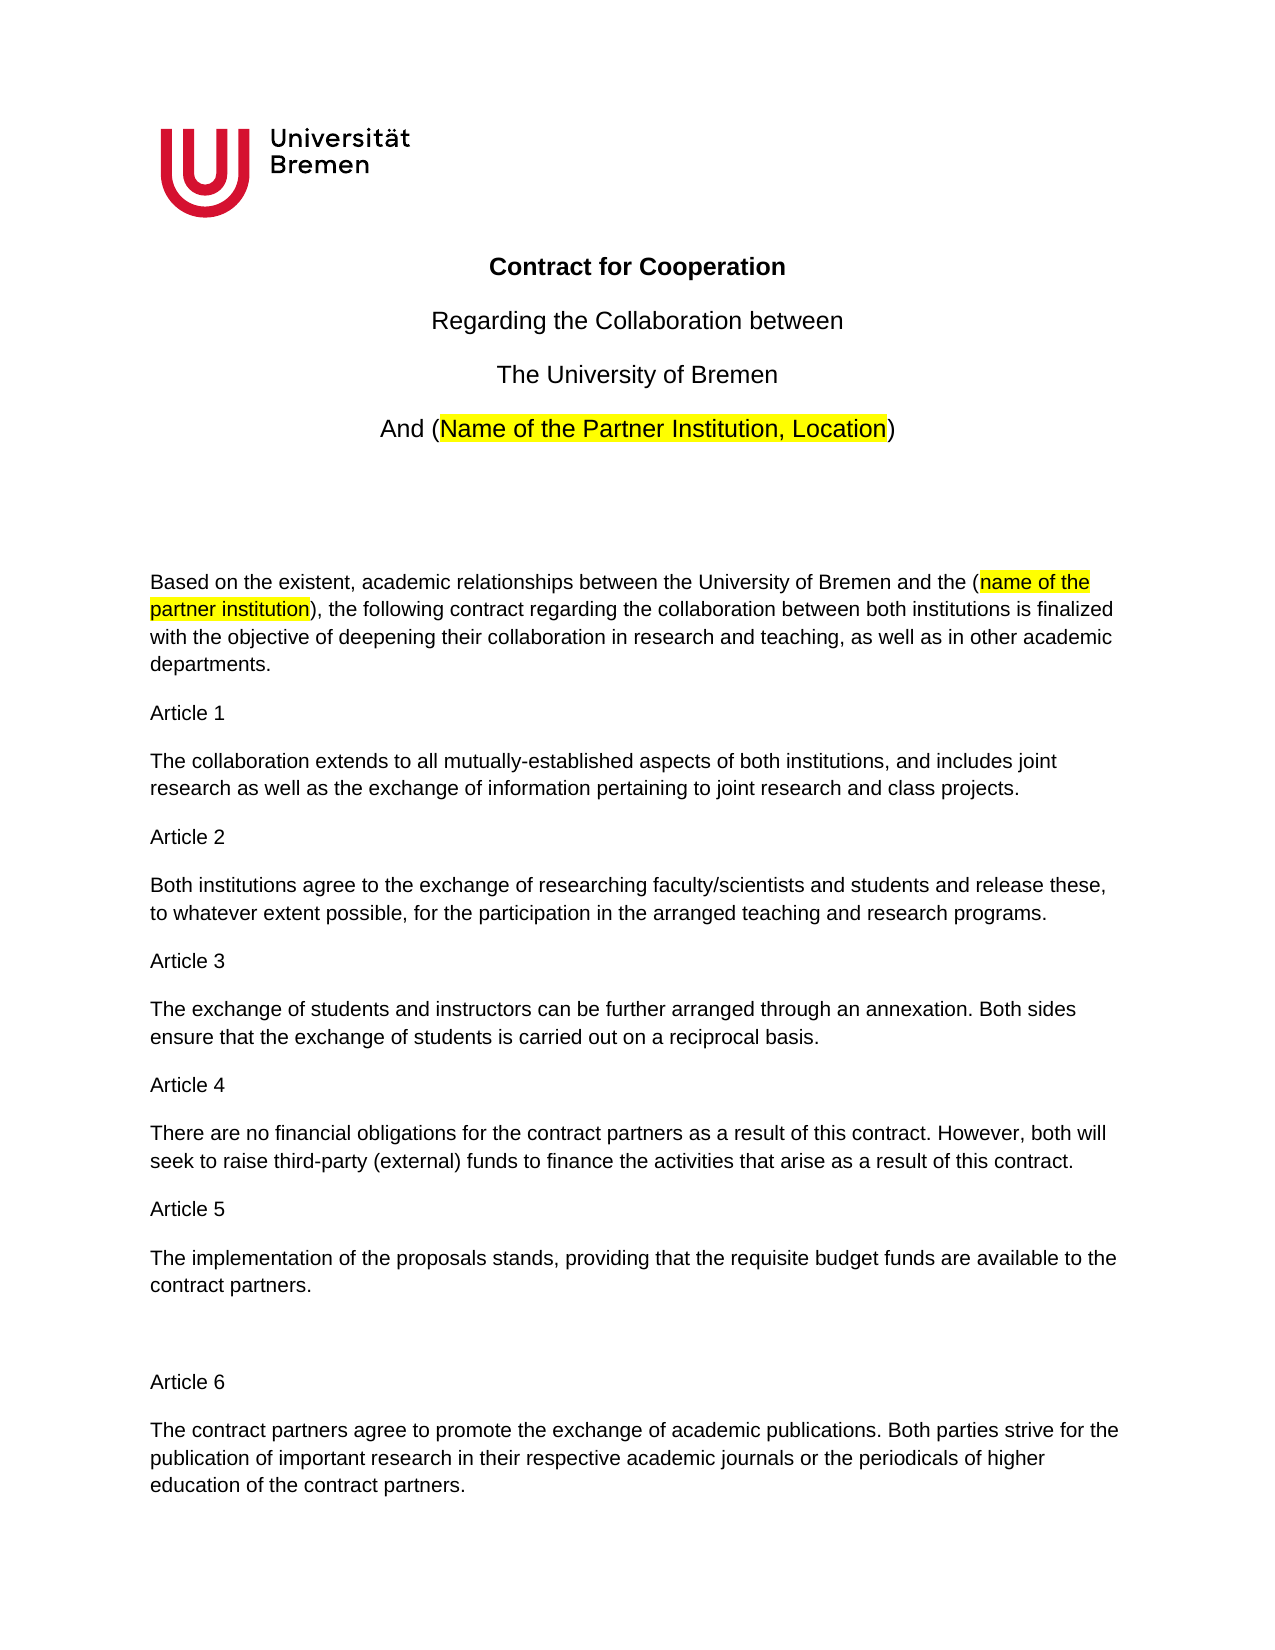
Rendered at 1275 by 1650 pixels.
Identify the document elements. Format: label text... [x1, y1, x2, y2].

text The University of Bremen [150, 360, 1125, 388]
text And (Name of the Partner Institution, Location) [150, 414, 440, 442]
text Article 6 [150, 1369, 1125, 1393]
text Regarding the Collaboration between [150, 306, 1125, 335]
text Article 1 [150, 700, 1125, 724]
text The implementation of the proposals stands, providing that the requisite budget funds are available to the contract partners. [150, 1245, 1125, 1297]
text There are no financial obligations for the contract partners as a result of this contract. However, both will seek to raise third-party (external) funds to finance the activities that arise as a result of this contract. [150, 1121, 1125, 1173]
text Contract for Cooperation [150, 252, 1125, 281]
text Article 2 [150, 824, 1125, 848]
text The contract partners agree to promote the exchange of academic publications. Both parties strive for the publication of important research in their respective academic journals or the periodicals of higher education of the contract partners. [150, 1418, 1125, 1497]
text Based on the existent, academic relationships between the University of Bremen and the (name of the partner institution), the following contract regarding the collaboration between both institutions is finalized with the objective of deepening their collaboration in research and teaching, as well as in other academic departments. [150, 569, 1125, 676]
text The collaboration extends to all mutually-established aspects of both institutions, and includes joint research as well as the exchange of information pertaining to joint research and class projects. [150, 749, 1125, 800]
text Article 3 [150, 949, 1125, 973]
text Article 5 [150, 1197, 1125, 1221]
text And (Name of the Partner Institution, Location) [887, 414, 1125, 442]
text Article 4 [150, 1073, 1125, 1097]
text Both institutions agree to the exchange of researching faculty/scientists and students and release these, to whatever extent possible, for the participation in the arranged teaching and research programs. [150, 873, 1125, 924]
text The exchange of students and instructors can be further arranged through an annexation. Both sides ensure that the exchange of students is carried out on a reciprocal basis. [150, 997, 1125, 1048]
